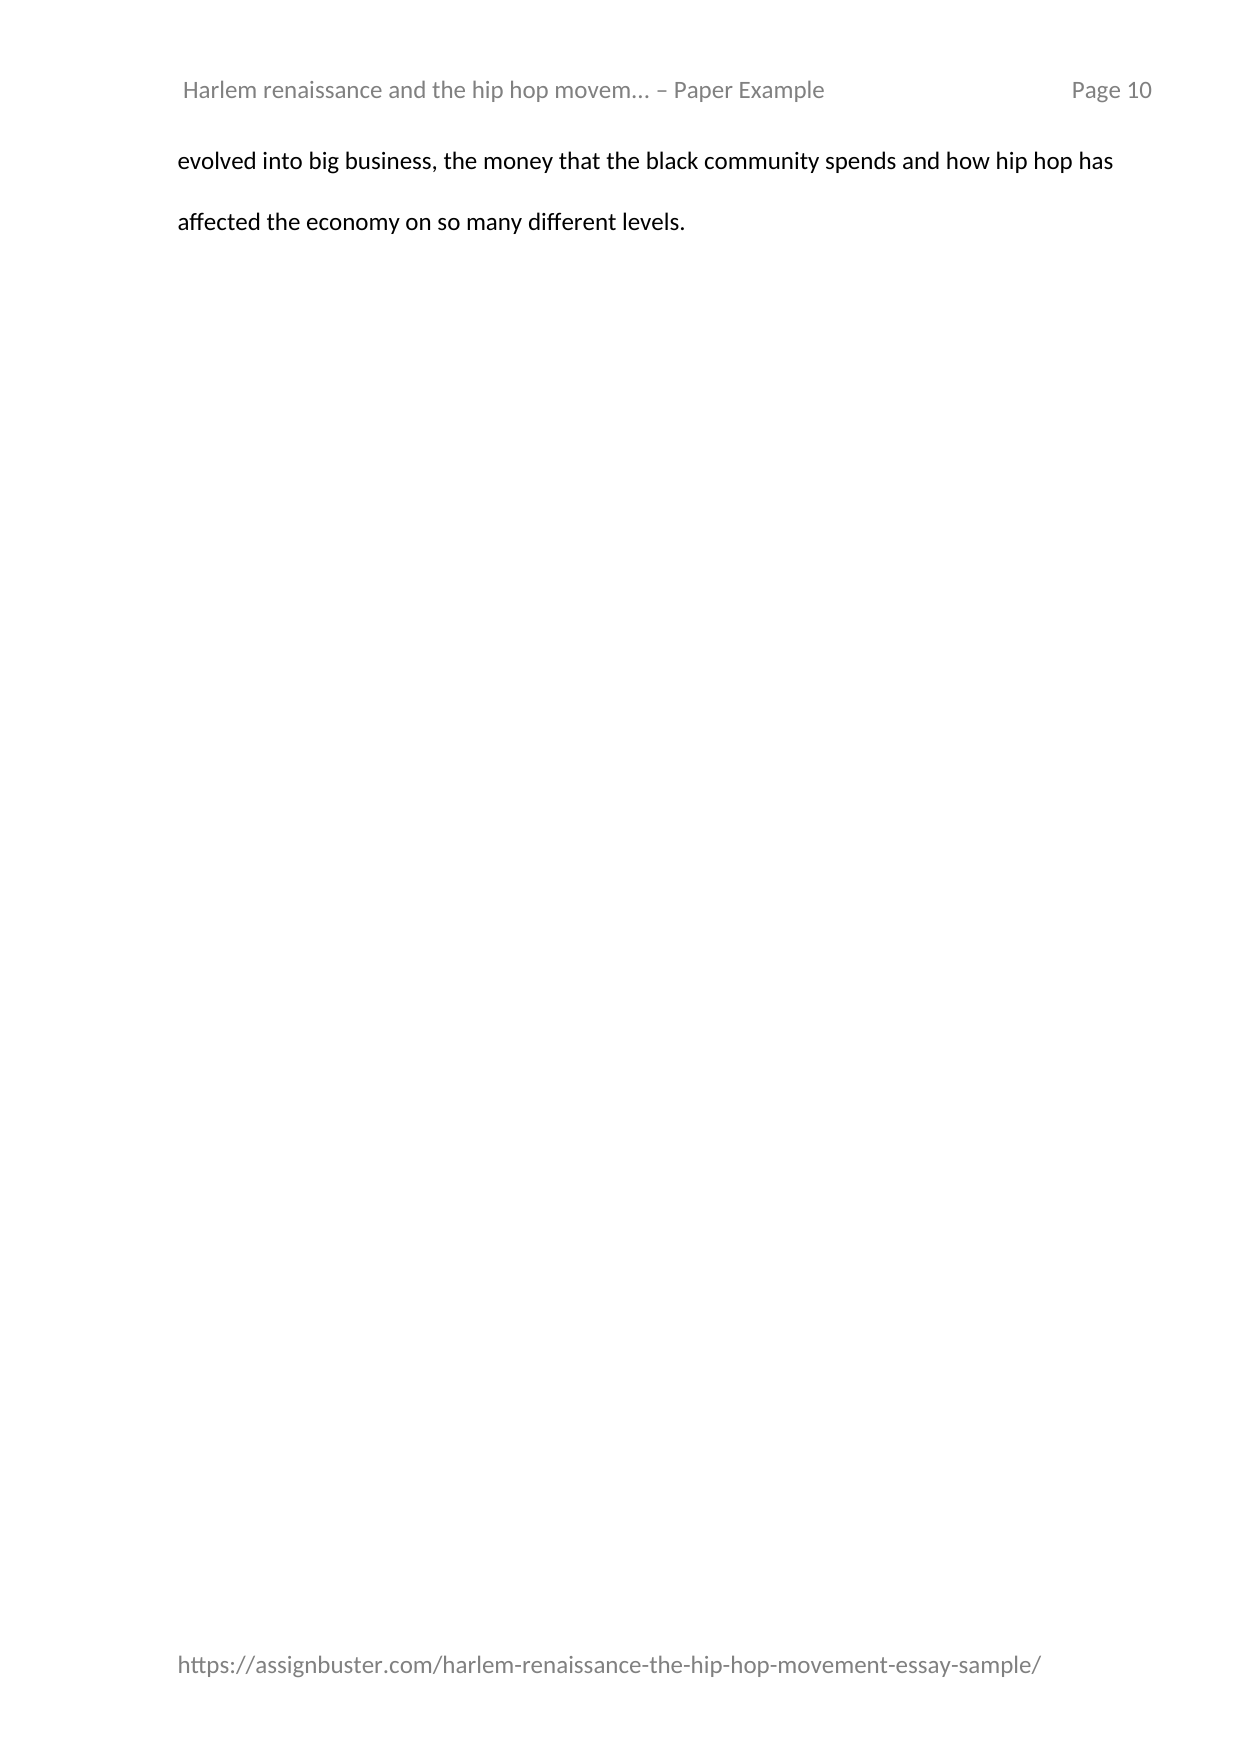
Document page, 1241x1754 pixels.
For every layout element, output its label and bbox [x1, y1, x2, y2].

text [177, 145, 1152, 237]
